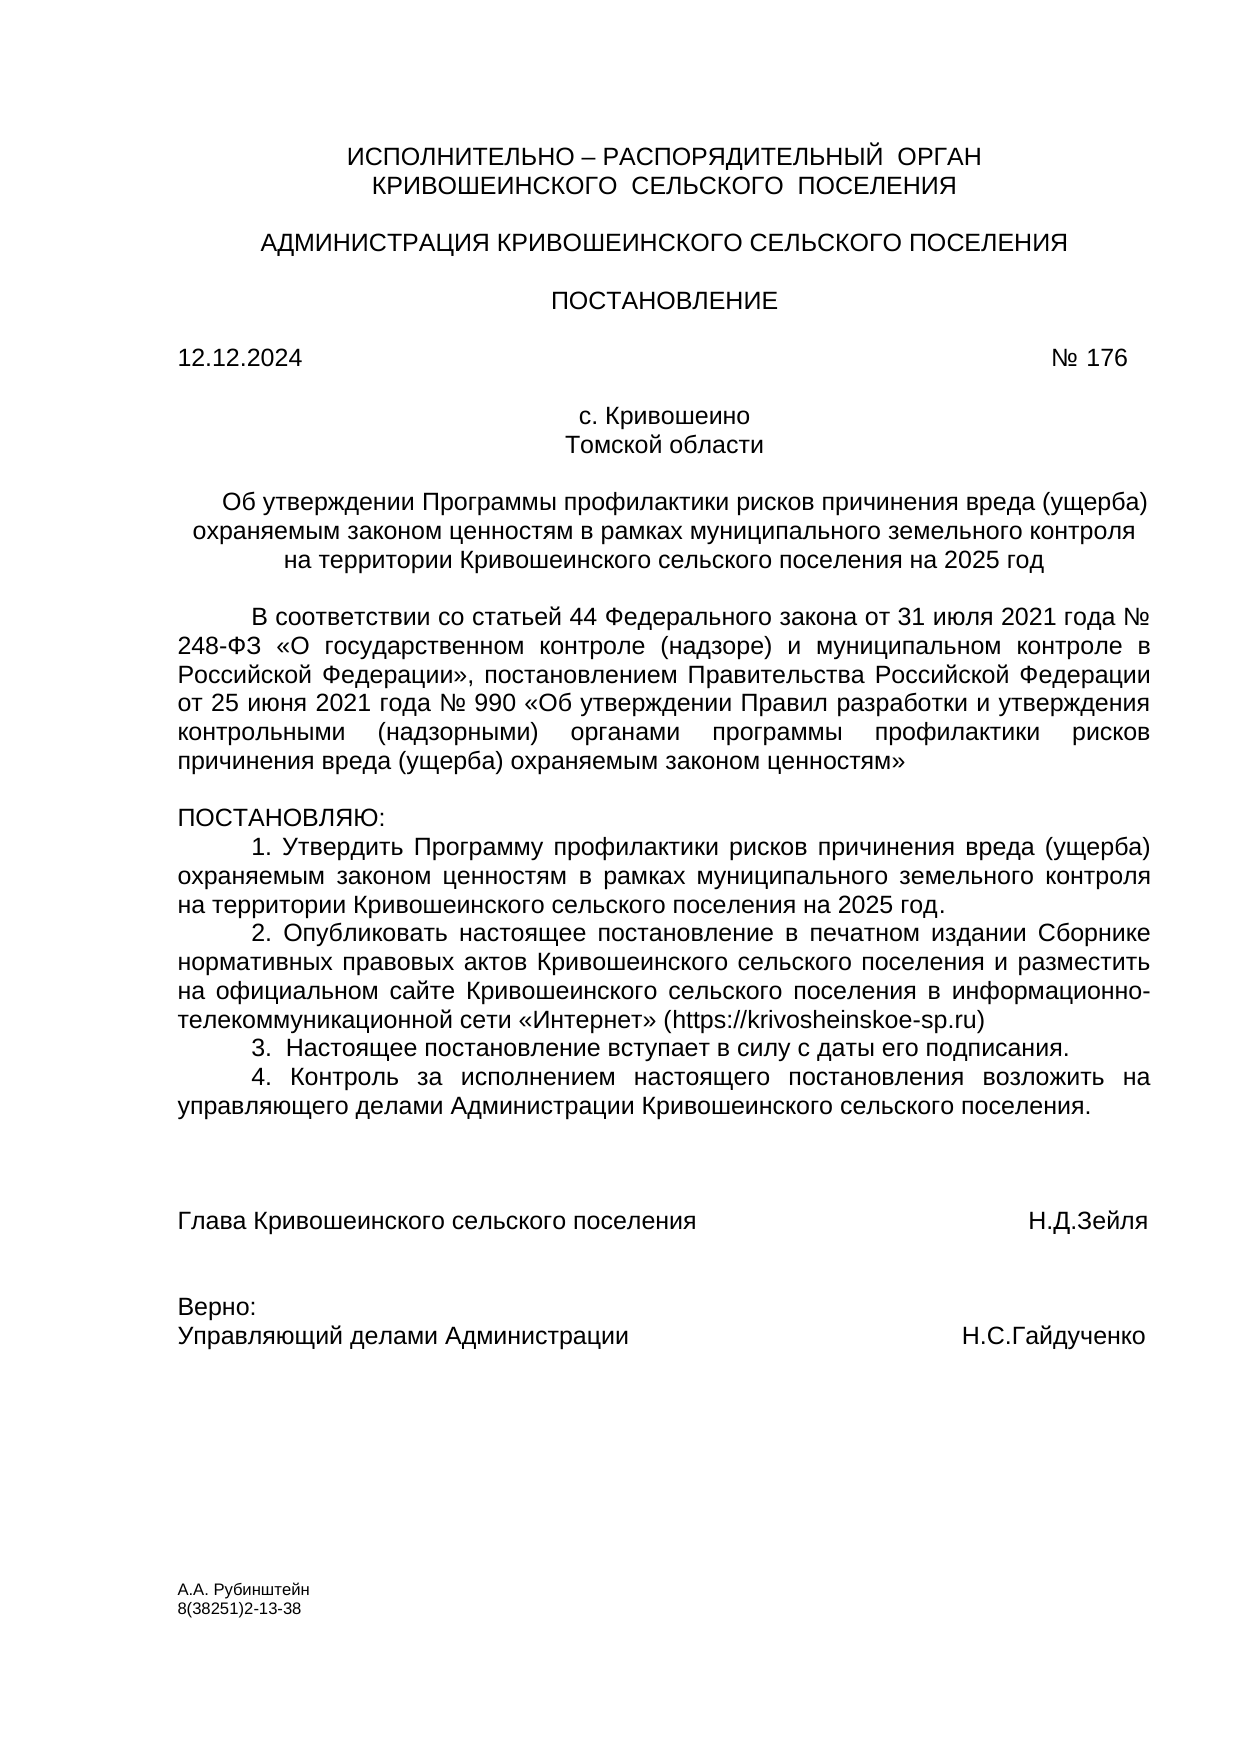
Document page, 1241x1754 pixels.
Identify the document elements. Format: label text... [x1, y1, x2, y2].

text 4. Контроль за исполнением настоящего постановления возложить на управляющего делами Администрации Кривошеинского сельского поселения. [177, 1062, 1152, 1119]
text Глава Кривошеинского сельского поселения Н.Д.Зейля [177, 1206, 1152, 1234]
text 8(38251)2-13-38 [177, 1599, 1152, 1618]
text Томской области [177, 429, 1152, 458]
text А.А. Рубинштейн [177, 1579, 1122, 1599]
text Управляющий делами Администрации Н.С.Гайдученко [177, 1321, 1152, 1349]
text 2. Опубликовать настоящее постановление в печатном издании Сборнике нормативных правовых актов Кривошеинского сельского поселения и разместить на официальном сайте Кривошеинского сельского поселения в информационно-телекоммуникационной сети «Интернет» (https://krivosheinskoe-sp.ru) [177, 918, 1152, 1033]
text АДМИНИСТРАЦИЯ КРИВОШЕИНСКОГО СЕЛЬСКОГО ПОСЕЛЕНИЯ [177, 228, 1152, 257]
text с. Кривошеино [177, 401, 1152, 429]
text Об утверждении Программы профилактики рисков причинения вреда (ущерба) охраняемым законом ценностям в рамках муниципального земельного контроля на территории Кривошеинского сельского поселения на 2025 год [177, 487, 1152, 573]
text ПОСТАНОВЛЕНИЕ [177, 286, 1152, 314]
text 3. Настоящее постановление вступает в силу с даты его подписания. [177, 1033, 1152, 1062]
text 1. Утвердить Программу профилактики рисков причинения вреда (ущерба) охраняемым законом ценностям в рамках муниципального земельного контроля на территории Кривошеинского сельского поселения на 2025 год. [177, 832, 1152, 918]
text Верно: [177, 1292, 1152, 1321]
text ПОСТАНОВЛЯЮ: [177, 803, 1152, 832]
text ИСПОЛНИТЕЛЬНО – РАСПОРЯДИТЕЛЬНЫЙ ОРГАН [177, 142, 1152, 171]
text 12.12.2024 № 176 [177, 343, 1152, 372]
text КРИВОШЕИНСКОГО СЕЛЬСКОГО ПОСЕЛЕНИЯ [177, 171, 1152, 199]
text В соответствии со статьей 44 Федерального закона от 31 июля 2021 года № 248-ФЗ «О государственном контроле (надзоре) и муниципальном контроле в Российской Федерации», постановлением Правительства Российской Федерации от 25 июня 2021 года № 990 «Об утверждении Правил разработки и утверждения контрольными (надзорными) органами программы профилактики рисков причинения вреда (ущерба) охраняемым законом ценностям» [177, 602, 1152, 774]
